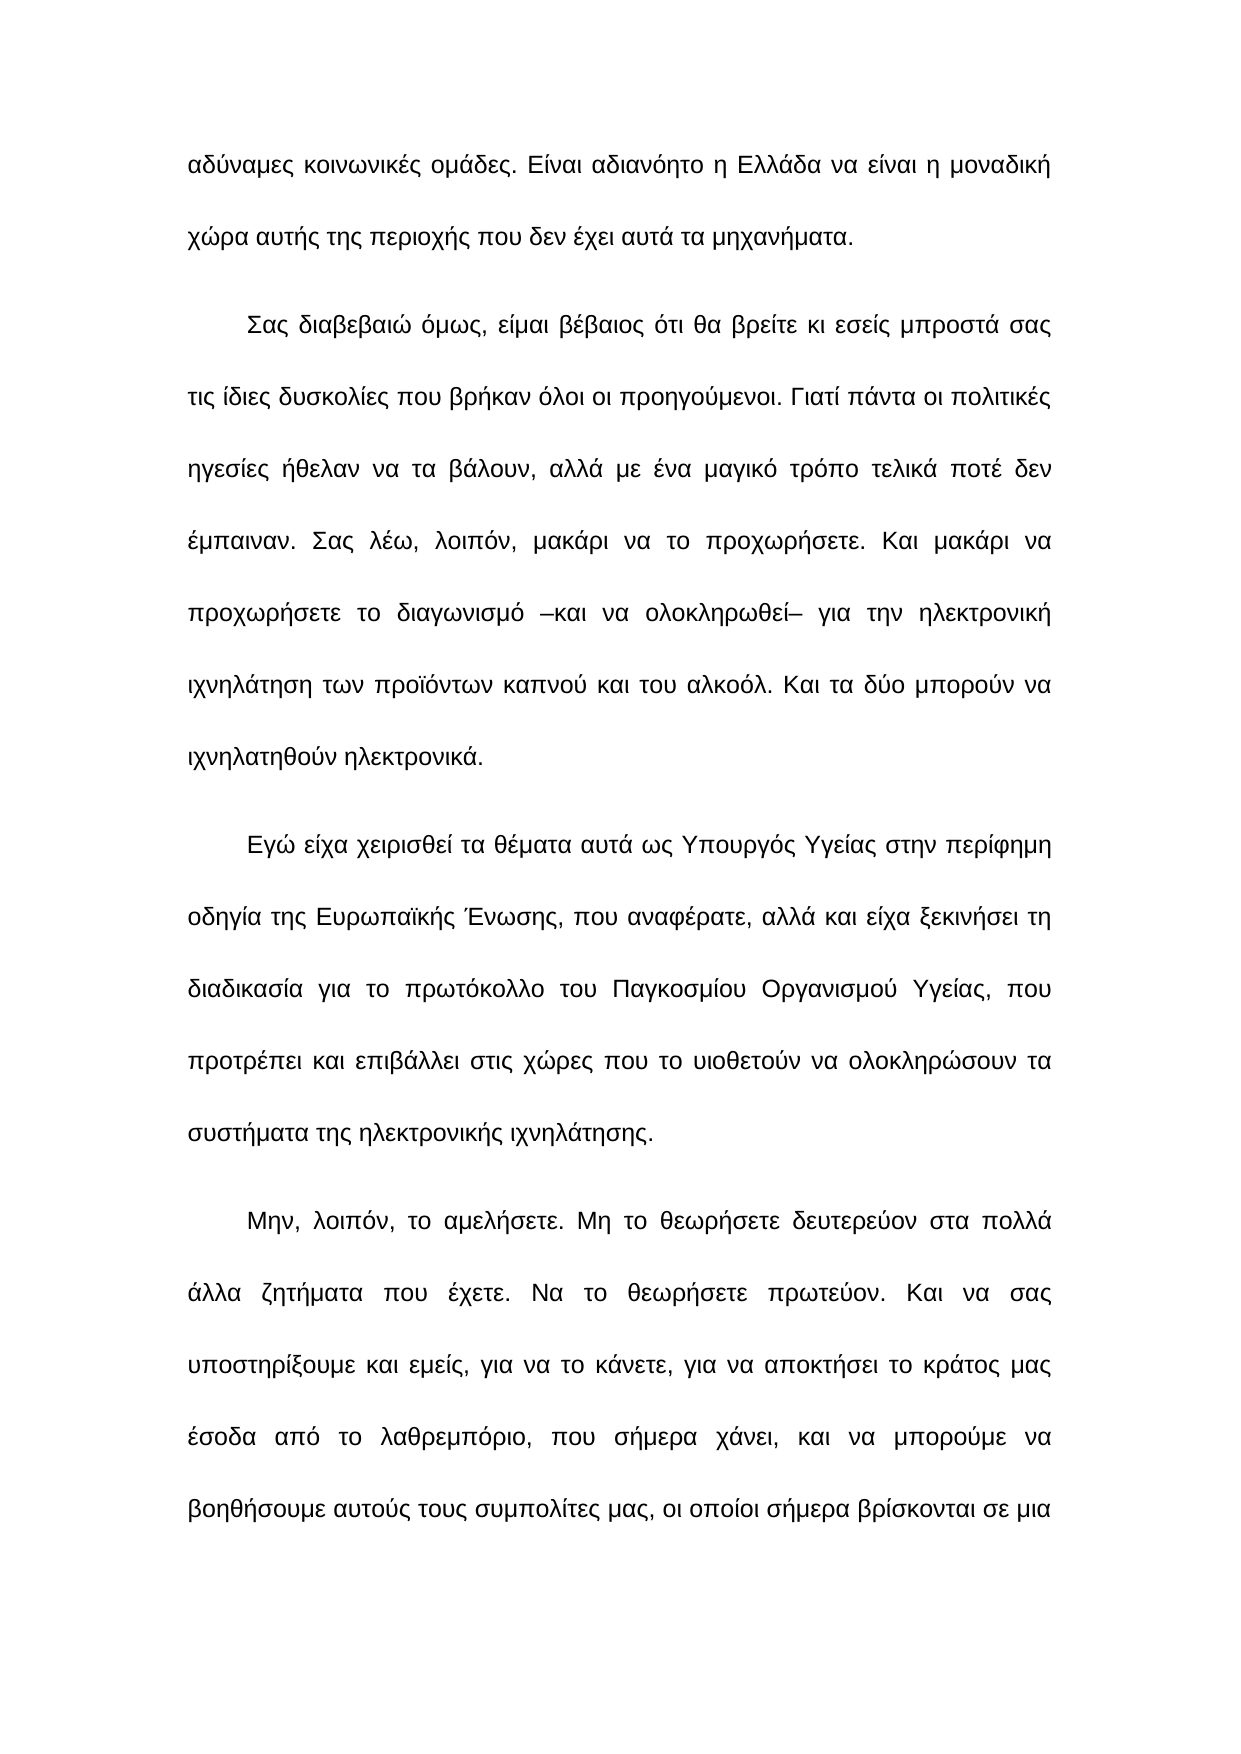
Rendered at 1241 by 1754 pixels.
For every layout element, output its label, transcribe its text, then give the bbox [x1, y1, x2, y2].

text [187, 1206, 1053, 1522]
text Σας διαβεβαιώ όμως, είμαι βέβαιος ότι θα βρείτε κι εσείς μπροστά σας τις ίδιες δυσκολίες που βρήκαν όλοι οι προηγούμενοι. Γιατί πάντα οι πολιτικές ηγεσίες ήθελαν να τα βάλουν, αλλά με ένα μαγικό τρόπο τελικά ποτέ δεν έμπαιναν. Σας λέω, λοιπόν, μακάρι να το προχωρήσετε. Και μακάρι να προχωρήσετε το διαγωνισμό –και να ολοκληρωθεί– για την ηλεκτρονική ιχνηλάτηση των προϊόντων καπνού και του αλκοόλ. Και τα δύο μπορούν να ιχνηλατηθούν ηλεκτρονικά. [187, 310, 1053, 770]
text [187, 150, 1053, 251]
text Εγώ είχα χειρισθεί τα θέματα αυτά ως Υπουργός Υγείας στην περίφημη οδηγία της Ευρωπαϊκής Ένωσης, που αναφέρατε, αλλά και είχα ξεκινήσει τη διαδικασία για το πρωτόκολλο του Παγκοσμίου Οργανισμού Υγείας, που προτρέπει και επιβάλλει στις χώρες που το υιοθετούν να ολοκληρώσουν τα συστήματα της ηλεκτρονικής ιχνηλάτησης. [187, 830, 1053, 1146]
